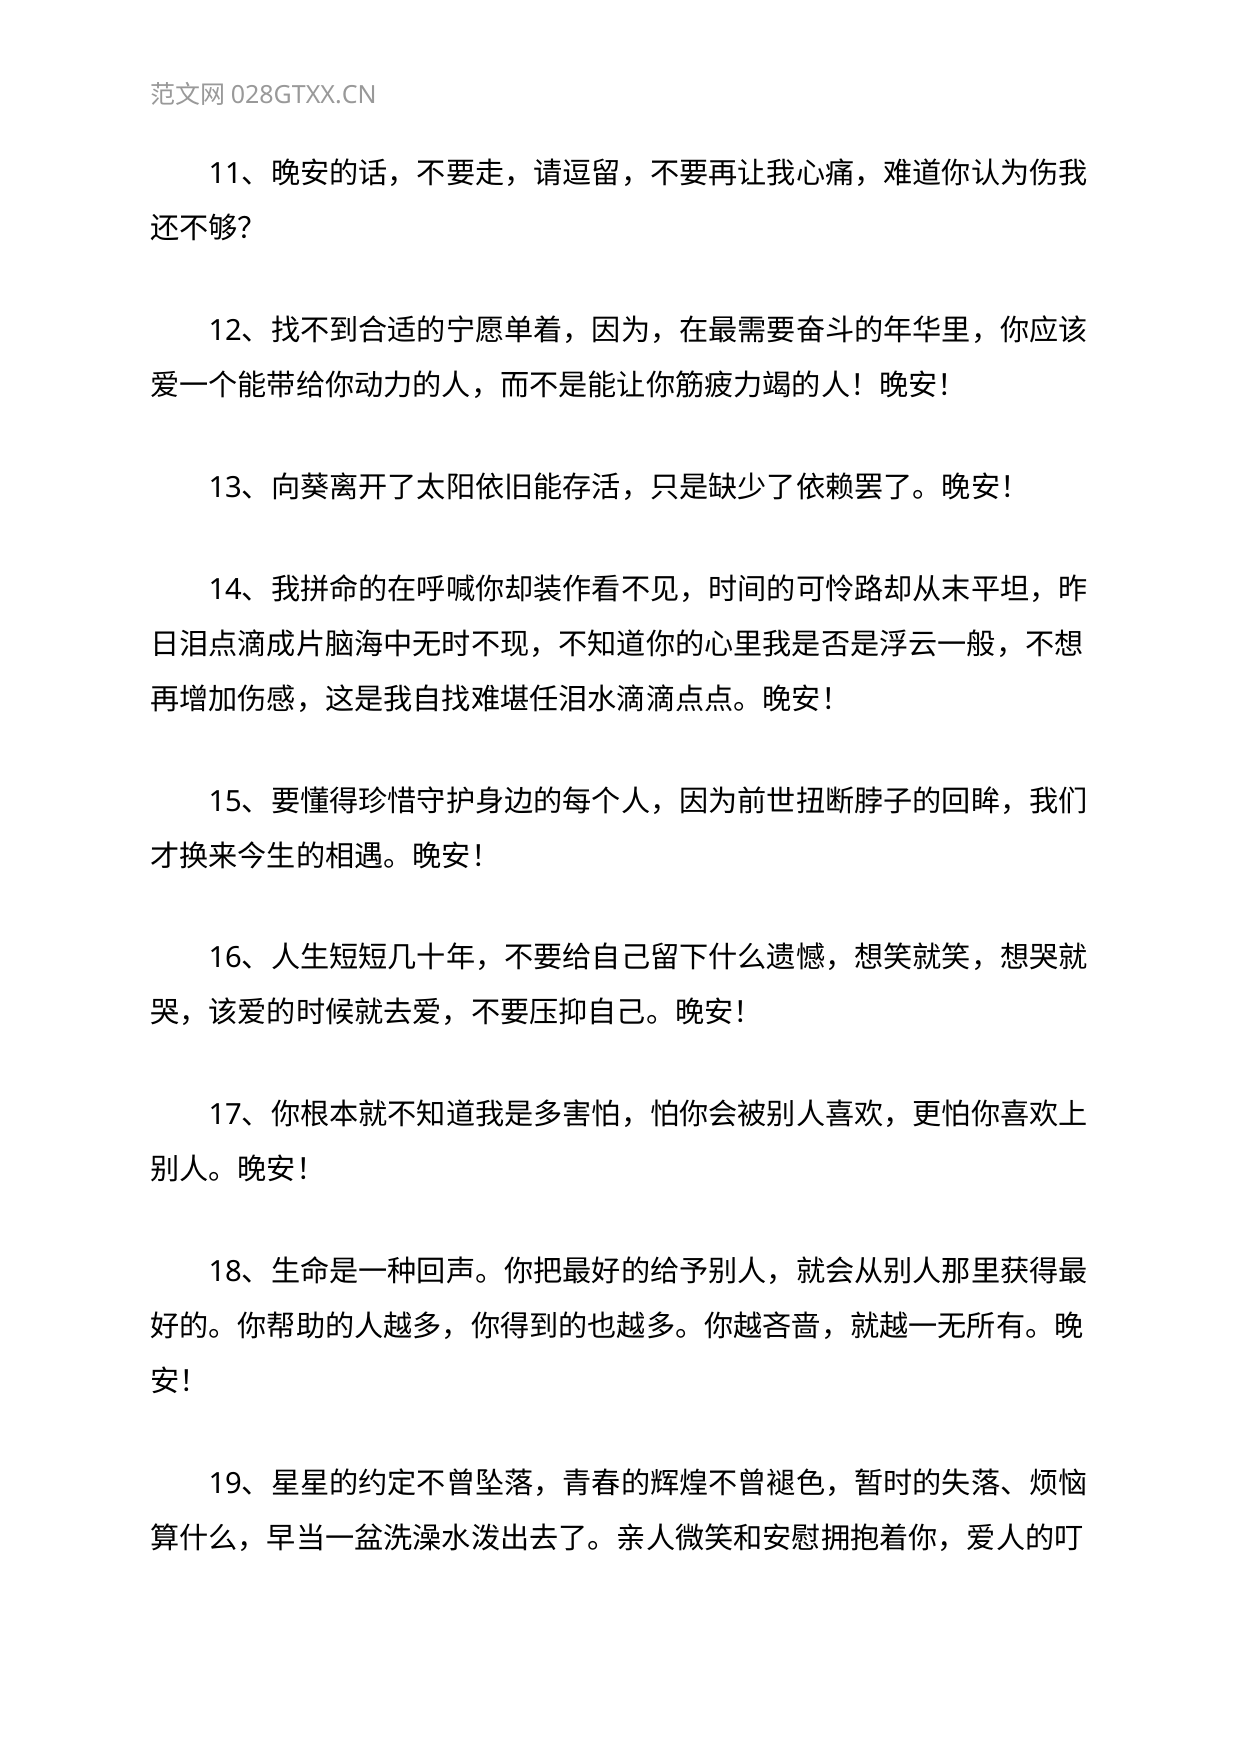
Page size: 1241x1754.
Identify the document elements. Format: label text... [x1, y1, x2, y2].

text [150, 1459, 1090, 1556]
text 18、生命是一种回声。你把最好的给予别人，就会从别人那里获得最好的。你帮助的人越多，你得到的也越多。你越吝啬，就越一无所有。晚安！ [150, 1247, 1090, 1400]
text 12、找不到合适的宁愿单着，因为，在最需要奋斗的年华里，你应该爱一个能带给你动力的人，而不是能让你筋疲力竭的人！晚安！ [150, 307, 1090, 404]
text 13、向葵离开了太阳依旧能存活，只是缺少了依赖罢了。晚安！ [150, 463, 1090, 506]
text 17、你根本就不知道我是多害怕，怕你会被别人喜欢，更怕你喜欢上别人。晚安！ [150, 1091, 1090, 1188]
text 11、晚安的话，不要走，请逗留，不要再让我心痛，难道你认为伤我还不够？ [150, 150, 1090, 247]
text 14、我拼命的在呼喊你却装作看不见，时间的可怜路却从末平坦，昨日泪点滴成片脑海中无时不现，不知道你的心里我是否是浮云一般，不想再增加伤感，这是我自找难堪任泪水滴滴点点。晚安！ [150, 566, 1090, 718]
text 16、人生短短几十年，不要给自己留下什么遗憾，想笑就笑，想哭就哭，该爱的时候就去爱，不要压抑自己。晚安！ [150, 934, 1090, 1031]
text 15、要懂得珍惜守护身边的每个人，因为前世扭断脖子的回眸，我们才换来今生的相遇。晚安！ [150, 777, 1090, 874]
